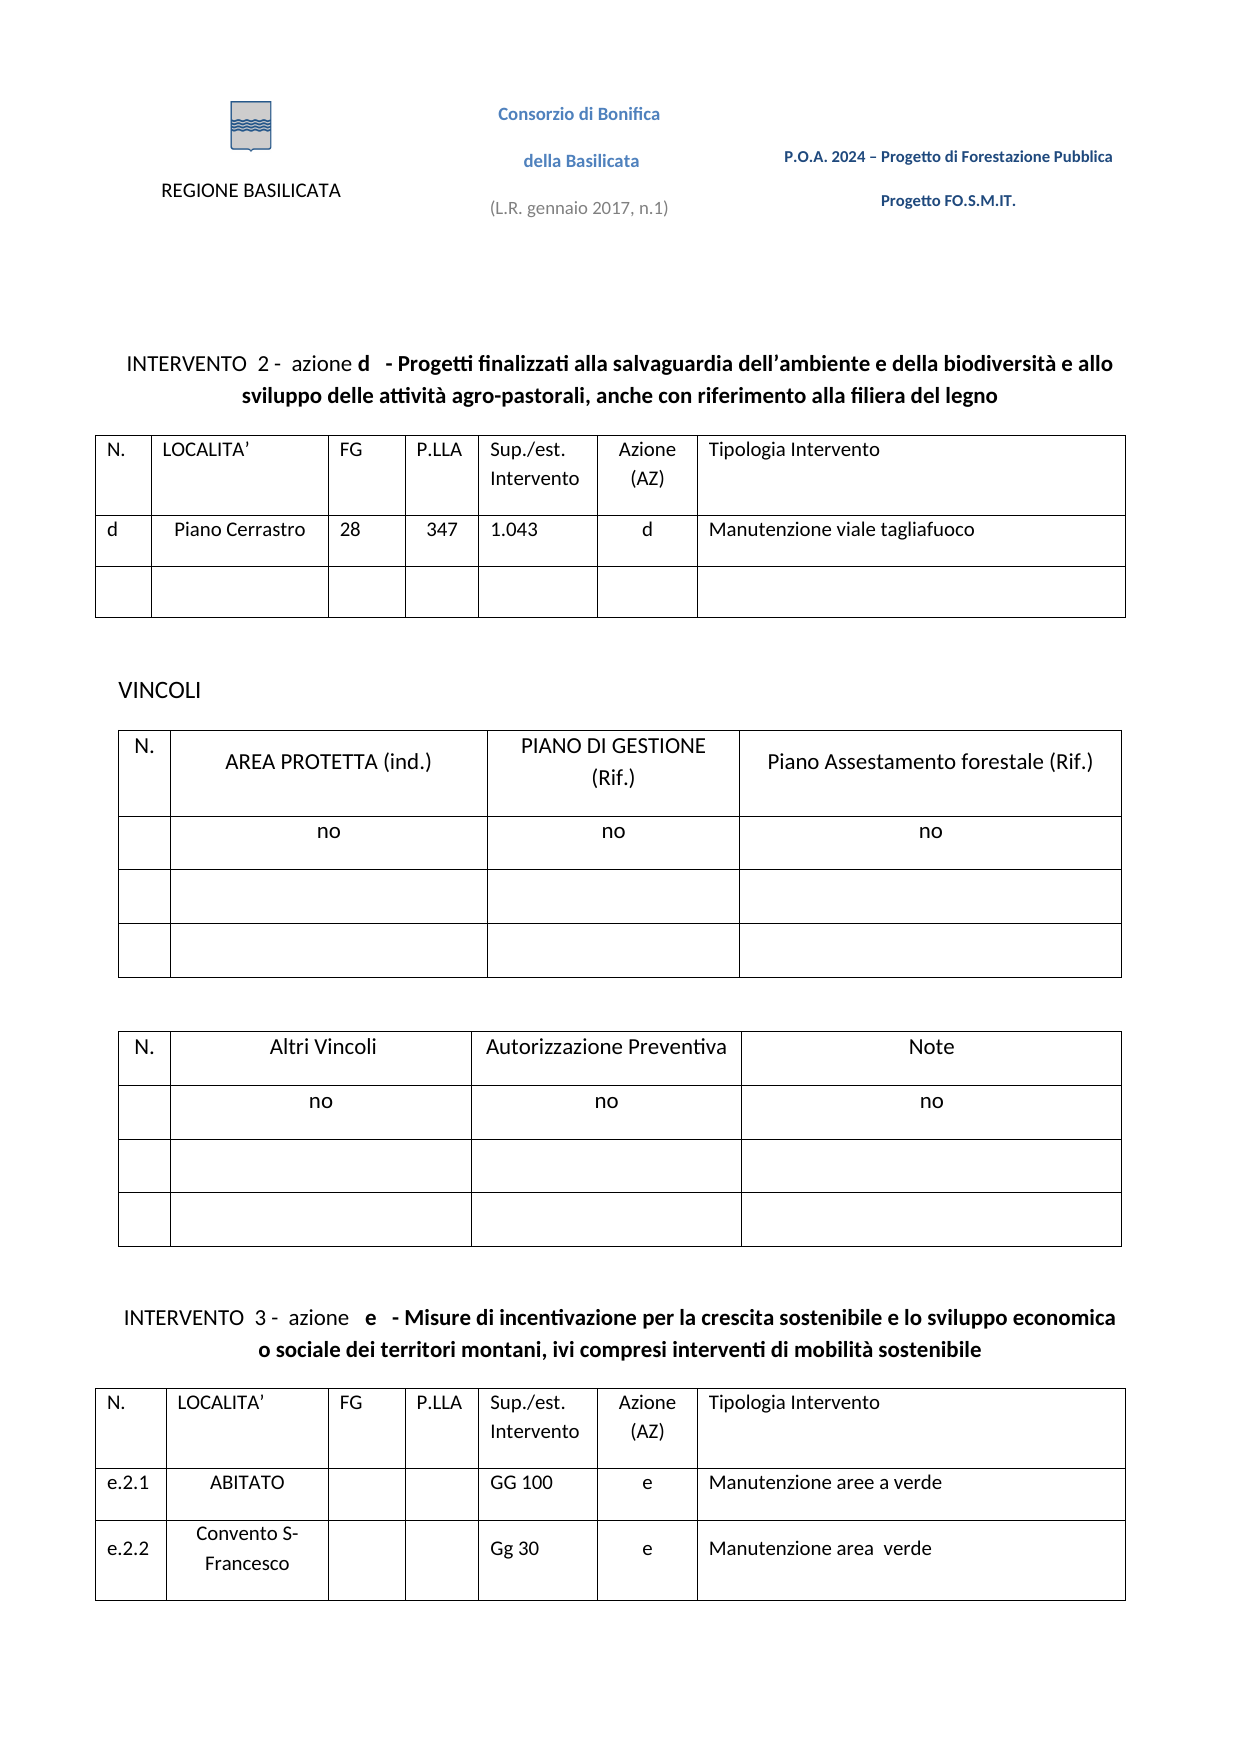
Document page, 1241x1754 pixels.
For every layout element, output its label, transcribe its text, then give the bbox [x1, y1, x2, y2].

table_cell [171, 870, 487, 923]
text INTERVENTO 2 - azione d - Progetti finalizzati alla salvaguardia dell’ambiente e della biodiversità e allo sviluppo delle attività agro-pastorali, anche con riferimento alla filiera del legno [118, 349, 1122, 410]
table_cell [119, 1193, 170, 1246]
table_header N. [119, 731, 170, 816]
table_header Sup./est. Intervento [479, 436, 597, 515]
table_cell ABITATO [167, 1469, 328, 1519]
table_cell [96, 567, 151, 617]
table_cell d [96, 516, 151, 566]
text INTERVENTO 3 - azione e - Misure di incentivazione per la crescita sostenibile e lo sviluppo economica o sociale dei territori montani, ivi compresi interventi di mobilità sostenibile [118, 1303, 1122, 1363]
table_cell Manutenzione aree a verde [698, 1469, 1125, 1519]
table_header Azione (AZ) [598, 1389, 697, 1468]
table_cell e.2.2 [96, 1521, 166, 1600]
table_cell Gg 30 [479, 1521, 597, 1600]
table_header AREA PROTETTA (ind.) [171, 731, 487, 816]
table_cell [479, 567, 597, 617]
table_cell [742, 1193, 1121, 1246]
table_cell no [740, 817, 1121, 869]
table_cell [171, 1193, 471, 1246]
table_cell e [598, 1521, 697, 1600]
table_header N. [96, 436, 151, 515]
table_header Tipologia Intervento [698, 436, 1125, 515]
table_cell Piano Cerrastro [152, 516, 328, 566]
table_header P.LLA [406, 1389, 478, 1468]
table_cell [406, 1521, 478, 1600]
table_cell no [171, 1086, 471, 1138]
table_cell Manutenzione viale tagliafuoco [698, 516, 1125, 566]
table_cell [329, 1469, 405, 1519]
table_header N. [119, 1032, 170, 1085]
table_cell [488, 924, 739, 977]
table_header P.LLA [406, 436, 478, 515]
table_cell [171, 1140, 471, 1192]
table_cell Convento S- Francesco [167, 1521, 328, 1600]
table_cell [119, 817, 170, 869]
table_cell d [598, 516, 697, 566]
table_cell GG 100 [479, 1469, 597, 1519]
table_cell no [488, 817, 739, 869]
table_cell [472, 1140, 741, 1192]
table_header Tipologia Intervento [698, 1389, 1125, 1468]
picture [230, 101, 272, 153]
table_header LOCALITA’ [167, 1389, 328, 1468]
table_cell 347 [406, 516, 478, 566]
table_cell [329, 567, 405, 617]
table_header Note [742, 1032, 1121, 1085]
table_cell [740, 870, 1121, 923]
table_cell [698, 567, 1125, 617]
table_cell [152, 567, 328, 617]
table_cell [119, 1140, 170, 1192]
table_cell no [171, 817, 487, 869]
table_header FG [329, 1389, 405, 1468]
table_header Azione (AZ) [598, 436, 697, 515]
table_header Piano Assestamento forestale (Rif.) [740, 731, 1121, 816]
table_header Sup./est. Intervento [479, 1389, 597, 1468]
table_cell [119, 1086, 170, 1138]
table_cell [488, 870, 739, 923]
table_header Altri Vincoli [171, 1032, 471, 1085]
table_cell [329, 1521, 405, 1600]
table_header FG [329, 436, 405, 515]
table_cell e [598, 1469, 697, 1519]
table_cell no [472, 1086, 741, 1138]
table_cell Manutenzione area verde [698, 1521, 1125, 1600]
table_header N. [96, 1389, 166, 1468]
table_cell e.2.1 [96, 1469, 166, 1519]
table_cell [406, 1469, 478, 1519]
table_cell [406, 567, 478, 617]
table_cell 28 [329, 516, 405, 566]
table_cell [171, 924, 487, 977]
table_header Autorizzazione Preventiva [472, 1032, 741, 1085]
table_cell 1.043 [479, 516, 597, 566]
table_cell no [742, 1086, 1121, 1138]
table_cell [598, 567, 697, 617]
table_header LOCALITA’ [152, 436, 328, 515]
table_cell [119, 870, 170, 923]
table_cell [472, 1193, 741, 1246]
table_header PIANO DI GESTIONE (Rif.) [488, 731, 739, 816]
table_cell [119, 924, 170, 977]
text VINCOLI [118, 674, 1122, 704]
table_cell [742, 1140, 1121, 1192]
table_cell [740, 924, 1121, 977]
